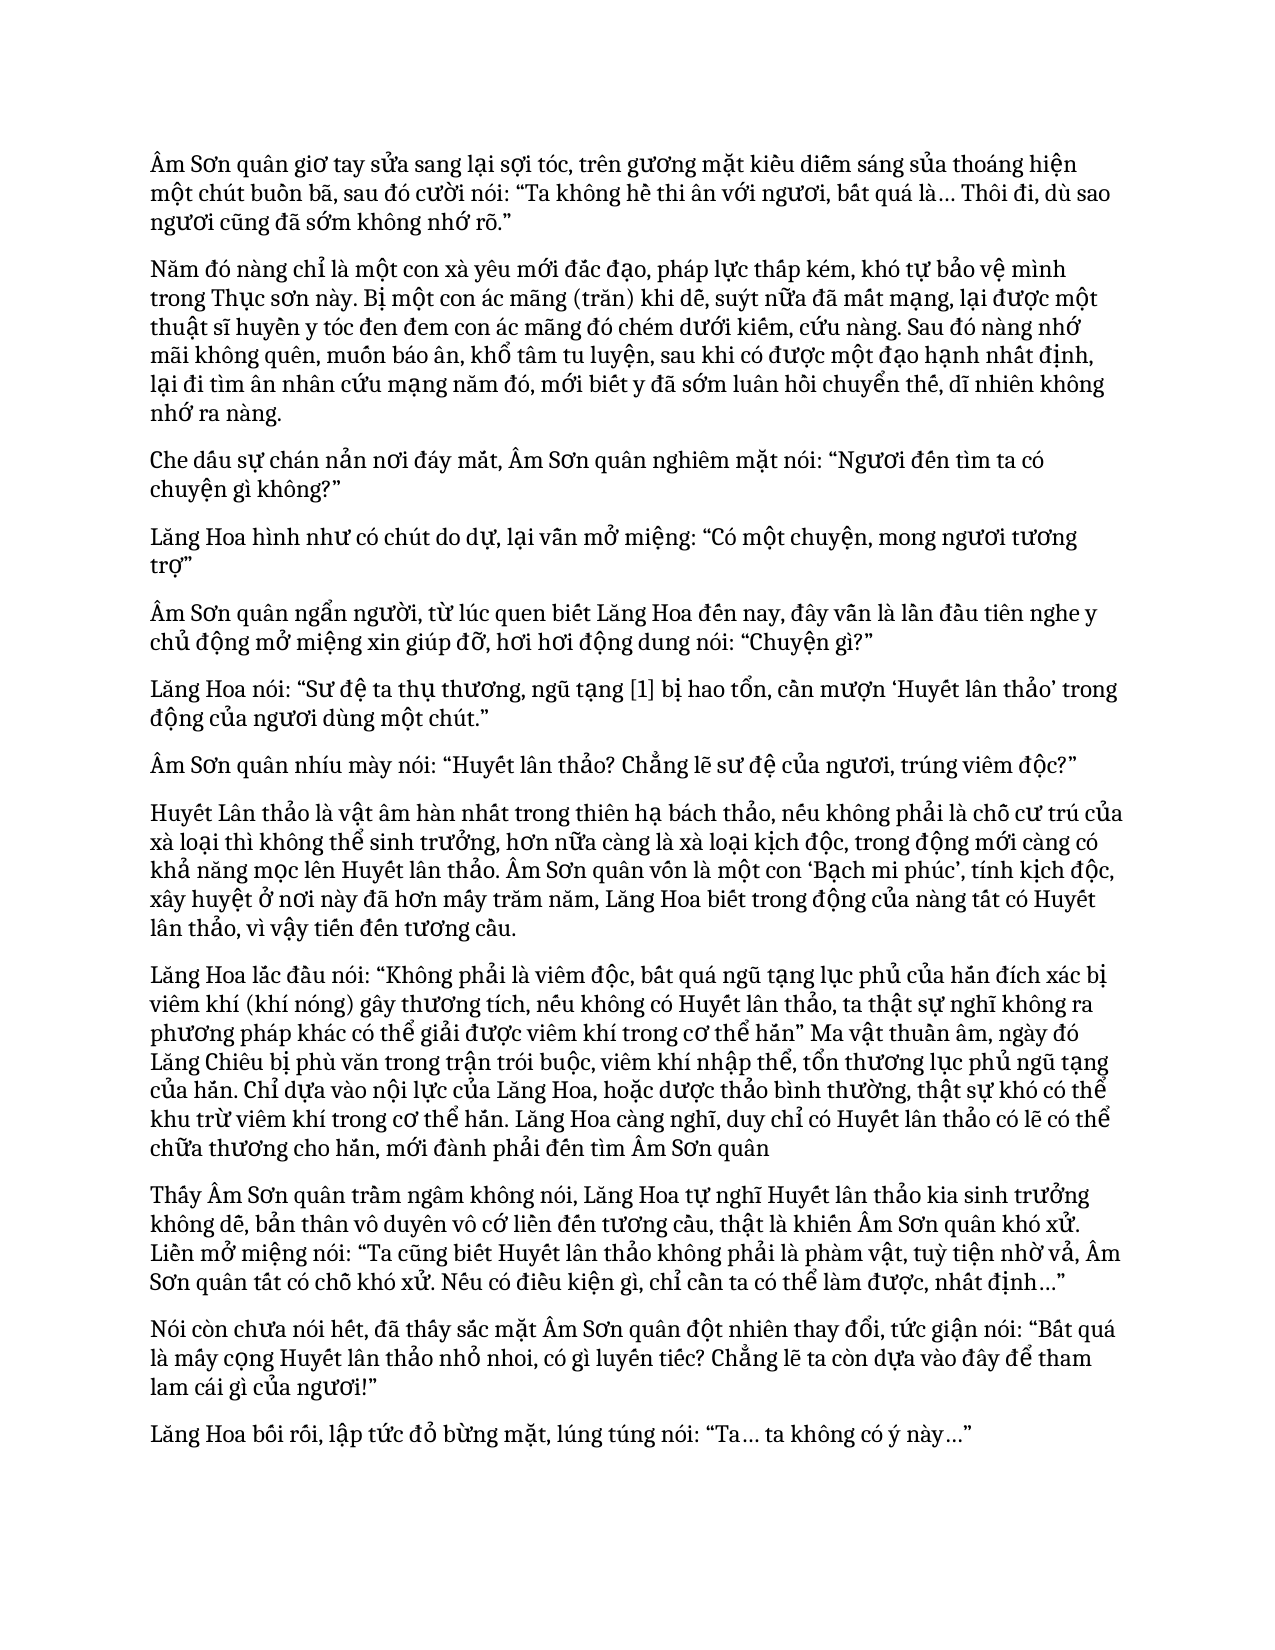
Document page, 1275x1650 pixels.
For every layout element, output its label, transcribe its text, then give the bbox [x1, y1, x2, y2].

text Âm Sơn quân ngẩn người, từ lúc quen biết Lăng Hoa đến nay, đây vẫn là lần đầu tiên nghe y chủ động mở miệng xin giúp đỡ, hơi hơi động dung nói: “Chuyện gì?” [150, 599, 1125, 656]
text Thấy Âm Sơn quân trầm ngâm không nói, Lăng Hoa tự nghĩ Huyết lân thảo kia sinh trưởng không dễ, bản thân vô duyên vô cớ liền đến tương cầu, thật là khiến Âm Sơn quân khó xử. Liền mở miệng nói: “Ta cũng biết Huyết lân thảo không phải là phàm vật, tuỳ tiện nhờ vả, Âm Sơn quân tất có chỗ khó xử. Nếu có điều kiện gì, chỉ cần ta có thể làm được, nhất định…” [150, 1181, 1125, 1296]
text Nói còn chưa nói hết, đã thấy sắc mặt Âm Sơn quân đột nhiên thay đổi, tức giận nói: “Bất quá là mấy cọng Huyết lân thảo nhỏ nhoi, có gì luyến tiếc? Chẳng lẽ ta còn dựa vào đây để tham lam cái gì của ngươi!” [150, 1315, 1125, 1401]
text Lăng Hoa nói: “Sư đệ ta thụ thương, ngũ tạng [1] bị hao tổn, cần mượn ‘Huyết lân thảo’ trong động của ngươi dùng một chút.” [150, 675, 1125, 732]
text Năm đó nàng chỉ là một con xà yêu mới đắc đạo, pháp lực thấp kém, khó tự bảo vệ mình trong Thục sơn này. Bị một con ác mãng (trăn) khi dễ, suýt nữa đã mất mạng, lại được một thuật sĩ huyền y tóc đen đem con ác mãng đó chém dưới kiếm, cứu nàng. Sau đó nàng nhớ mãi không quên, muốn báo ân, khổ tâm tu luyện, sau khi có được một đạo hạnh nhất định, lại đi tìm ân nhân cứu mạng năm đó, mới biết y đã sớm luân hồi chuyển thế, dĩ nhiên không nhớ ra nàng. [150, 255, 1125, 427]
text Huyết Lân thảo là vật âm hàn nhất trong thiên hạ bách thảo, nếu không phải là chỗ cư trú của xà loại thì không thể sinh trưởng, hơn nữa càng là xà loại kịch độc, trong động mới càng có khả năng mọc lên Huyết lân thảo. Âm Sơn quân vốn là một con ‘Bạch mi phúc’, tính kịch độc, xây huyệt ở nơi này đã hơn mấy trăm năm, Lăng Hoa biết trong động của nàng tất có Huyết lân thảo, vì vậy tiến đến tương cầu. [150, 799, 1125, 942]
text Che dấu sự chán nản nơi đáy mắt, Âm Sơn quân nghiêm mặt nói: “Ngươi đến tìm ta có chuyện gì không?” [150, 446, 1125, 504]
text Lăng Hoa hình như có chút do dự, lại vẫn mở miệng: “Có một chuyện, mong ngươi tương trợ” [150, 522, 1125, 580]
text Âm Sơn quân giơ tay sửa sang lại sợi tóc, trên gương mặt kiều diễm sáng sủa thoáng hiện một chút buồn bã, sau đó cười nói: “Ta không hề thi ân với ngươi, bất quá là… Thôi đi, dù sao ngươi cũng đã sớm không nhớ rõ.” [150, 150, 1125, 236]
text Âm Sơn quân nhíu mày nói: “Huyết lân thảo? Chẳng lẽ sư đệ của ngươi, trúng viêm độc?” [150, 751, 1125, 780]
text Lăng Hoa lắc đầu nói: “Không phải là viêm độc, bất quá ngũ tạng lục phủ của hắn đích xác bị viêm khí (khí nóng) gây thương tích, nếu không có Huyết lân thảo, ta thật sự nghĩ không ra phương pháp khác có thể giải được viêm khí trong cơ thể hắn” Ma vật thuần âm, ngày đó Lăng Chiêu bị phù văn trong trận trói buộc, viêm khí nhập thể, tổn thương lục phủ ngũ tạng của hắn. Chỉ dựa vào nội lực của Lăng Hoa, hoặc dược thảo bình thường, thật sự khó có thể khu trừ viêm khí trong cơ thể hắn. Lăng Hoa càng nghĩ, duy chỉ có Huyết lân thảo có lẽ có thể chữa thương cho hắn, mới đành phải đến tìm Âm Sơn quân [150, 961, 1125, 1162]
text Lăng Hoa bối rối, lập tức đỏ bừng mặt, lúng túng nói: “Ta… ta không có ý này…” [150, 1420, 1125, 1449]
